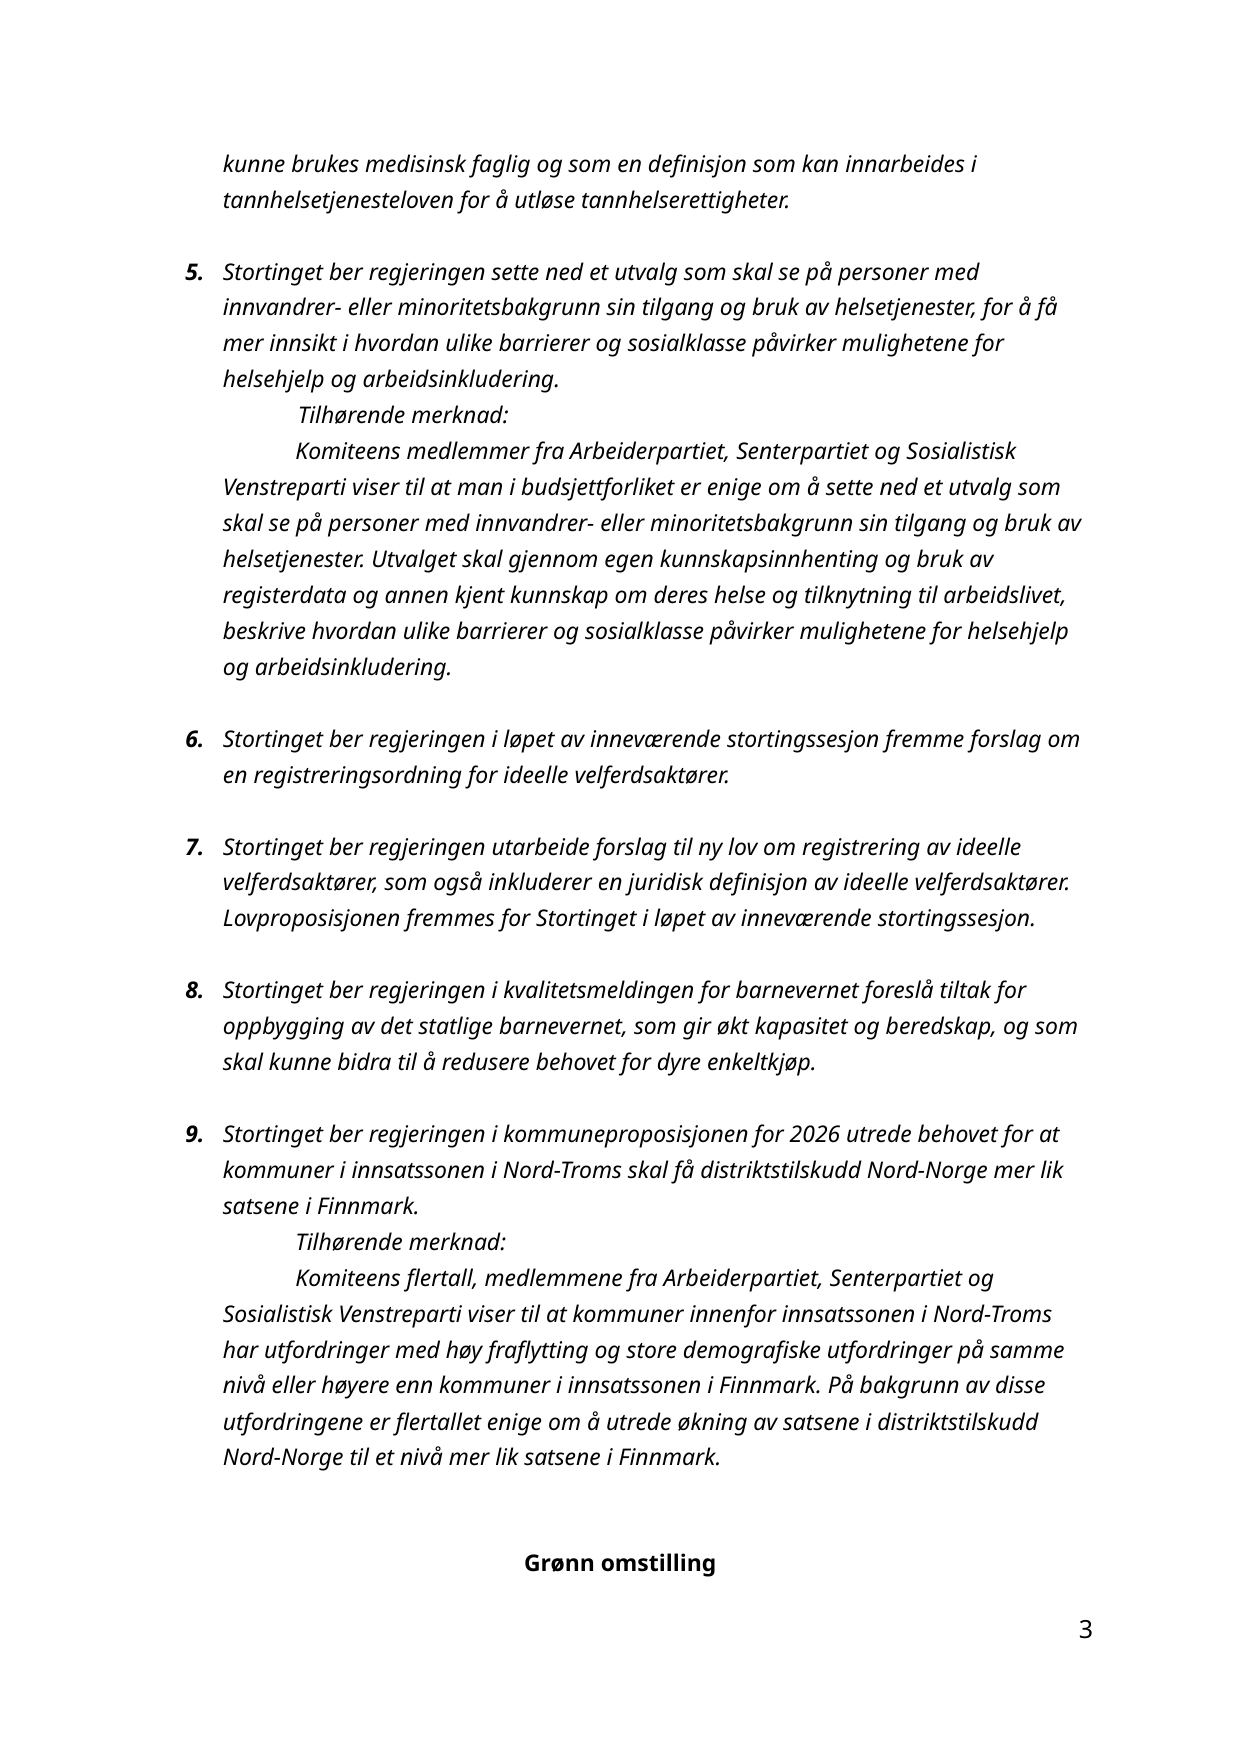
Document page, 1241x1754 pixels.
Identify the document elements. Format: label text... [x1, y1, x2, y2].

list Stortinget ber regjeringen utarbeide forslag til ny lov om registrering av ideelle velferdsaktører, som også inkluderer en juridisk definisjon av ideelle velferdsaktører. Lovproposisjonen fremmes for Stortinget i løpet av inneværende stortingssesjon. [185, 830, 1093, 933]
list Komiteens medlemmer fra Arbeiderpartiet, Senterpartiet og Sosialistisk Venstreparti viser til at man i budsjettforliket er enige om å sette ned et utvalg som skal se på personer med innvandrer- eller minoritetsbakgrunn sin tilgang og bruk av helsetjenester. Utvalget skal gjennom egen kunnskapsinnhenting og bruk av registerdata og annen kjent kunnskap om deres helse og tilknytning til arbeidslivet, beskrive hvordan ulike barrierer og sosialklasse påvirker mulighetene for helsehjelp og arbeidsinkludering. [223, 435, 1093, 682]
list Komiteens flertall, medlemmene fra Arbeiderpartiet, Senterpartiet og Sosialistisk Venstreparti viser til at kommuner innenfor innsatssonen i Nord-Troms har utfordringer med høy fraflytting og store demografiske utfordringer på samme nivå eller høyere enn kommuner i innsatssonen i Finnmark. På bakgrunn av disse utfordringene er flertallet enige om å utrede økning av satsene i distriktstilskudd Nord-Norge til et nivå mer lik satsene i Finnmark. [223, 1262, 1093, 1473]
list Tilhørende merknad: [223, 1226, 1093, 1257]
list Stortinget ber regjeringen i kommuneproposisjonen for 2026 utrede behovet for at kommuner i innsatssonen i Nord-Troms skal få distriktstilskudd Nord-Norge mer lik satsene i Finnmark. [185, 1118, 1093, 1221]
list Tilhørende merknad: [298, 399, 1093, 430]
list Stortinget ber regjeringen i kvalitetsmeldingen for barnevernet foreslå tiltak for oppbygging av det statlige barnevernet, som gir økt kapasitet og beredskap, og som skal kunne bidra til å redusere behovet for dyre enkeltkjøp. [185, 974, 1093, 1077]
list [223, 148, 1093, 215]
text Grønn omstilling [148, 1547, 1093, 1578]
list Stortinget ber regjeringen i løpet av inneværende stortingssesjon fremme forslag om en registreringsordning for ideelle velferdsaktører. [185, 723, 1093, 790]
list Stortinget ber regjeringen sette ned et utvalg som skal se på personer med innvandrer- eller minoritetsbakgrunn sin tilgang og bruk av helsetjenester, for å få mer innsikt i hvordan ulike barrierer og sosialklasse påvirker mulighetene for helsehjelp og arbeidsinkludering. [185, 255, 1093, 394]
